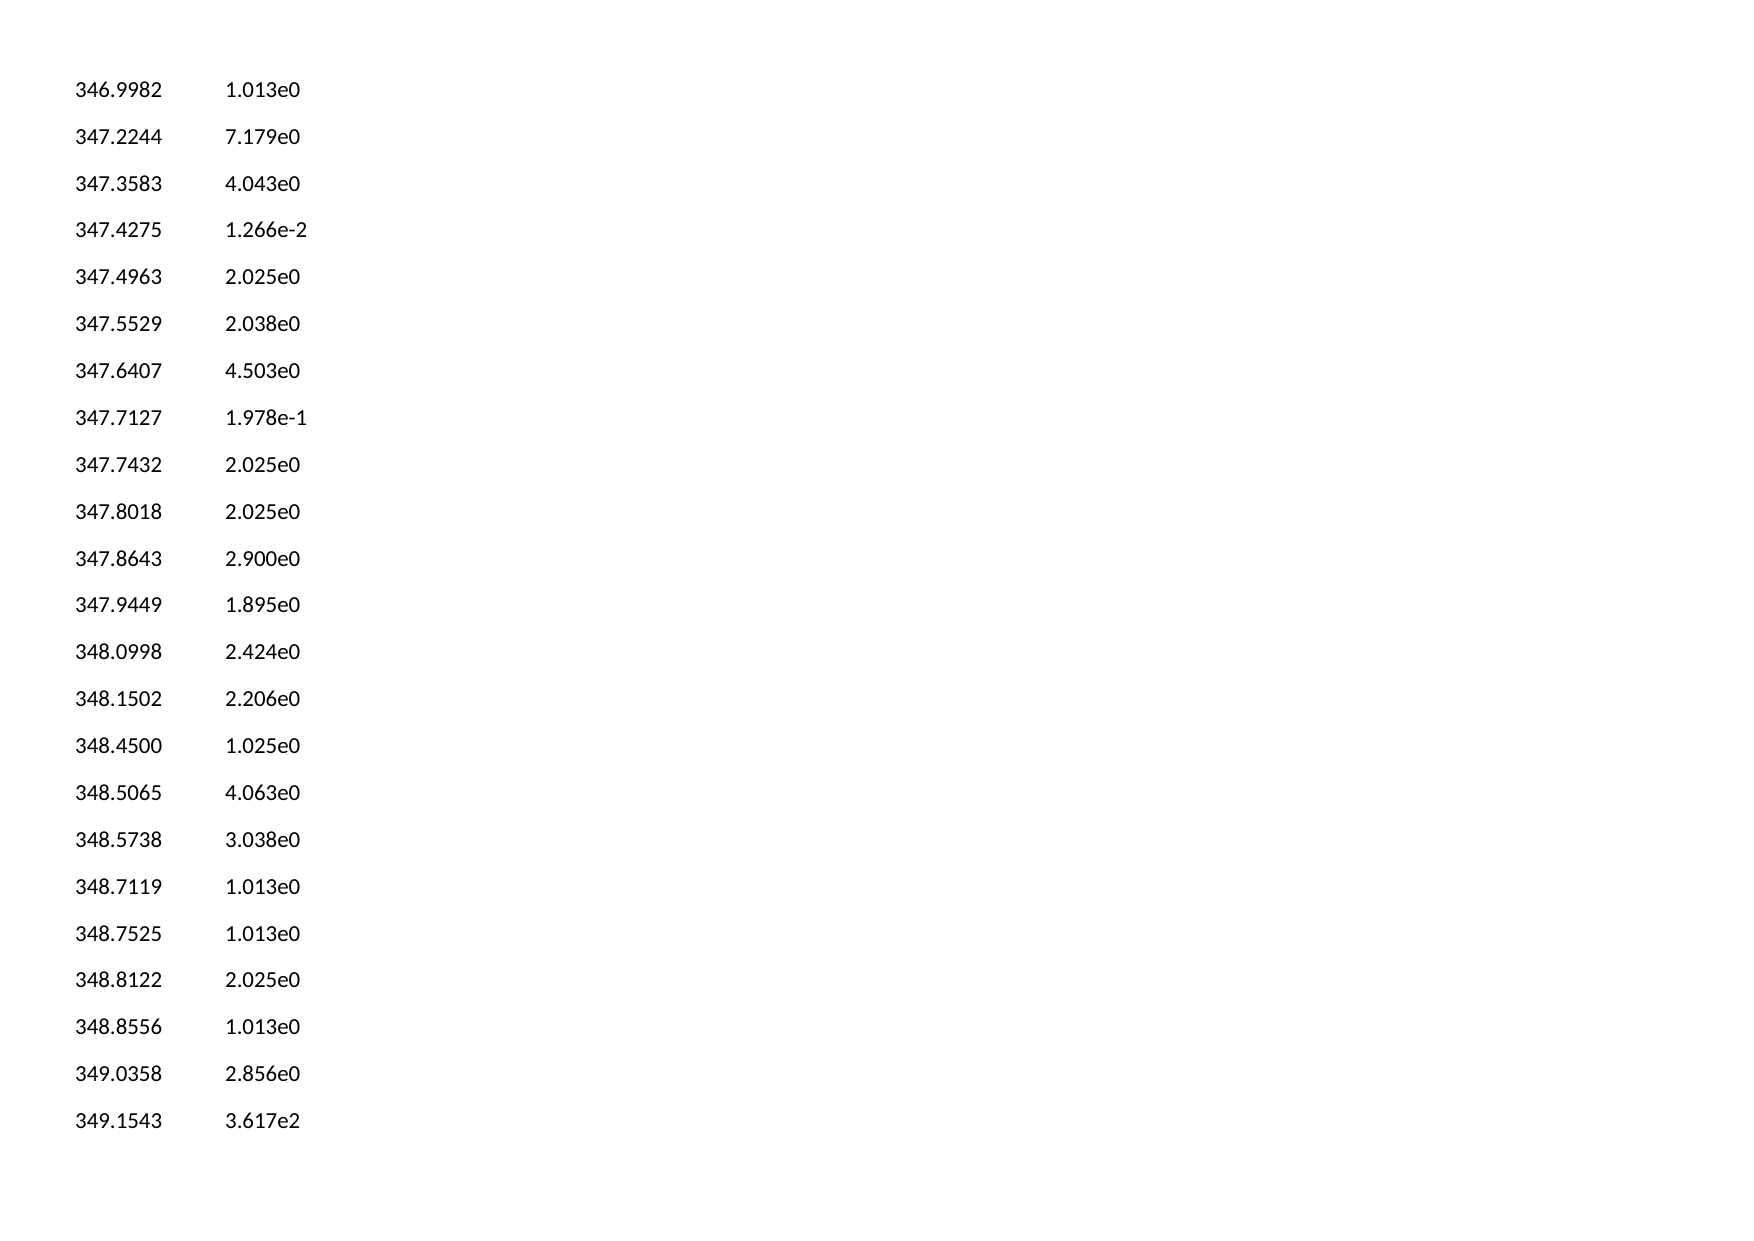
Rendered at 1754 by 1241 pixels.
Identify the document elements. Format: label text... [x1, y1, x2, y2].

text 348.1502 2.206e0 [75, 684, 1679, 712]
text 347.8018 2.025e0 [75, 497, 1679, 525]
text 347.3583 4.043e0 [75, 169, 1679, 197]
text 347.2244 7.179e0 [75, 122, 1679, 150]
text 347.4963 2.025e0 [75, 262, 1679, 291]
text 349.1543 3.617e2 [75, 1106, 1679, 1134]
text 348.7525 1.013e0 [75, 919, 1679, 947]
text 348.4500 1.025e0 [75, 731, 1679, 759]
text 347.4275 1.266e-2 [75, 216, 1679, 244]
text 347.7127 1.978e-1 [75, 403, 1679, 431]
text 347.8643 2.900e0 [75, 544, 1679, 572]
text 349.0358 2.856e0 [75, 1059, 1679, 1087]
text 348.8556 1.013e0 [75, 1012, 1679, 1041]
text 347.7432 2.025e0 [75, 450, 1679, 478]
text 348.7119 1.013e0 [75, 872, 1679, 900]
text 348.8122 2.025e0 [75, 966, 1679, 994]
text 347.5529 2.038e0 [75, 309, 1679, 337]
text 346.9982 1.013e0 [75, 75, 1679, 103]
text 347.6407 4.503e0 [75, 356, 1679, 384]
text 348.0998 2.424e0 [75, 637, 1679, 666]
text 348.5738 3.038e0 [75, 825, 1679, 853]
text 347.9449 1.895e0 [75, 591, 1679, 619]
text 348.5065 4.063e0 [75, 778, 1679, 806]
